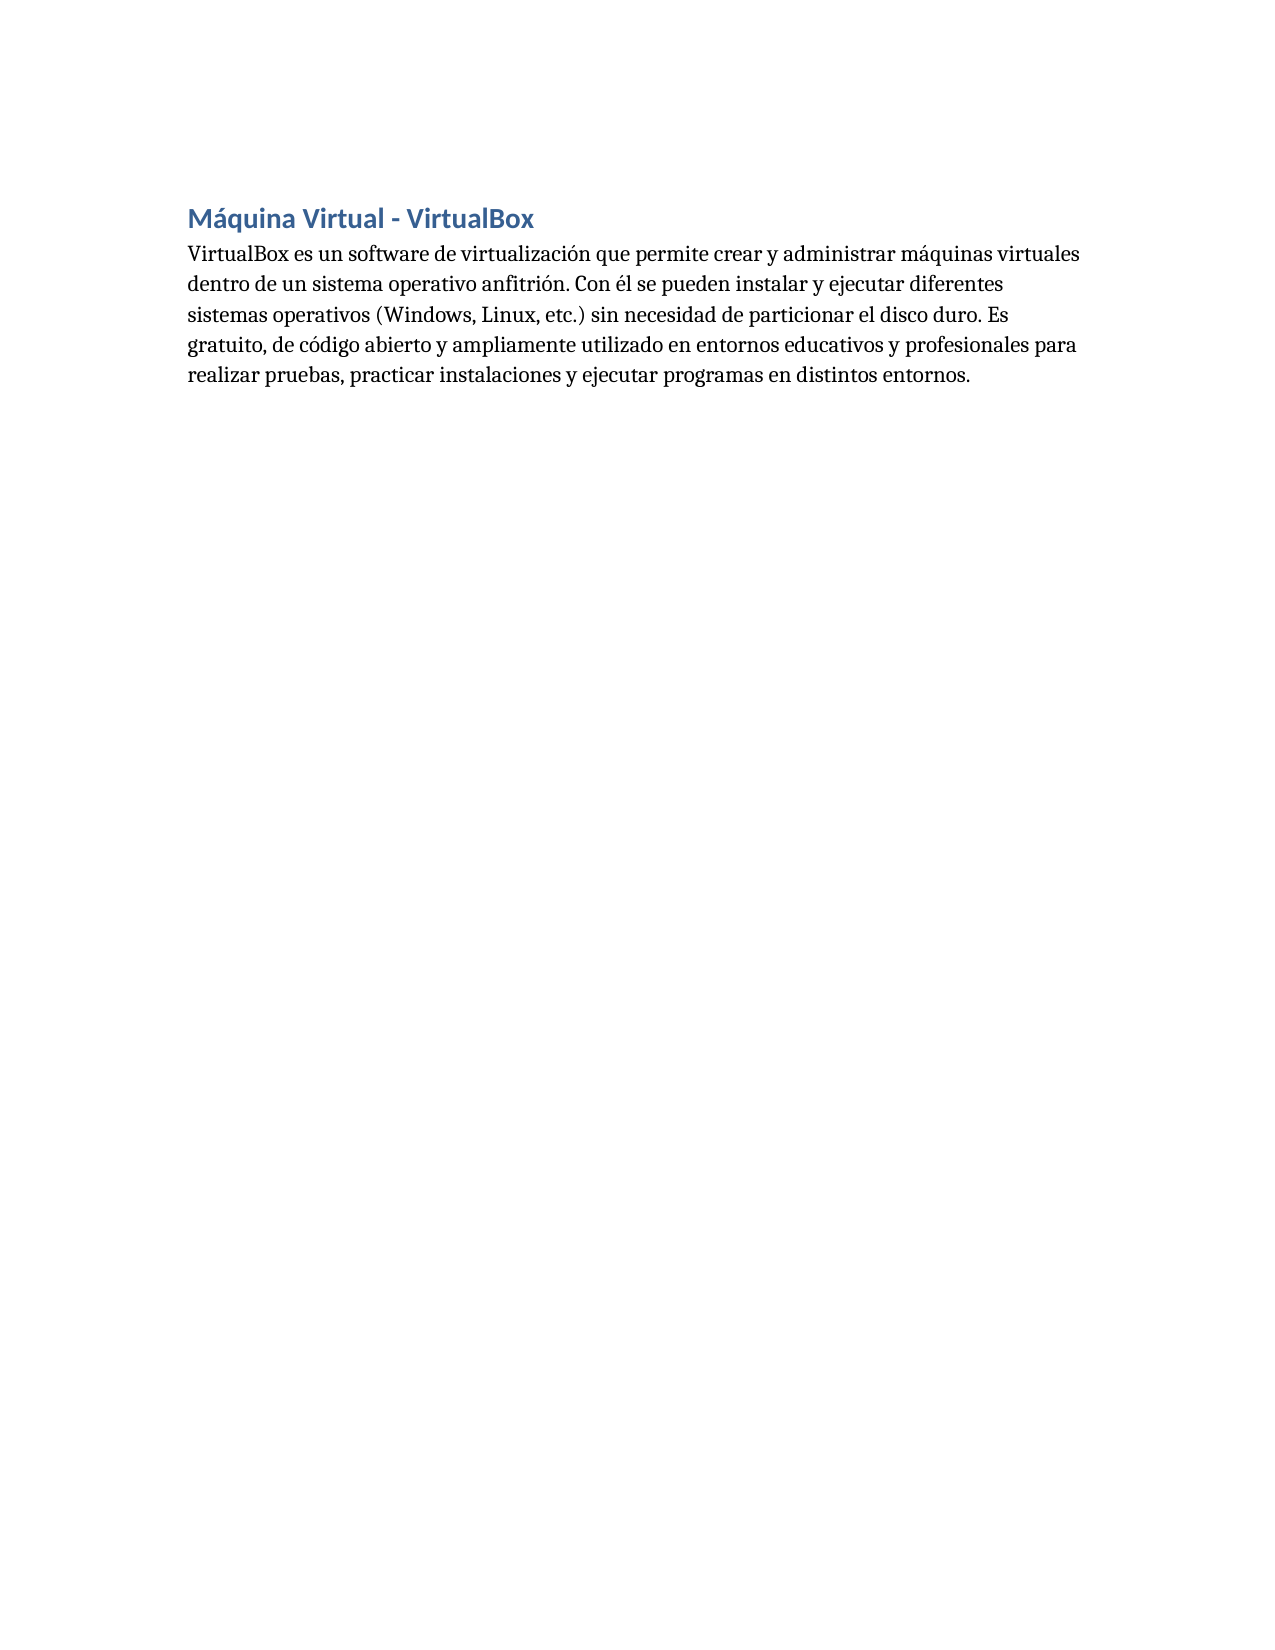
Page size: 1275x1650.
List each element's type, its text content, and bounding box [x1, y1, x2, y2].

subtitle Máquina Virtual - VirtualBox [187, 200, 1087, 236]
text VirtualBox es un software de virtualización que permite crear y administrar máquinas virtuales dentro de un sistema operativo anfitrión. Con él se pueden instalar y ejecutar diferentes sistemas operativos (Windows, Linux, etc.) sin necesidad de particionar el disco duro. Es gratuito, de código abierto y ampliamente utilizado en entornos educativos y profesionales para realizar pruebas, practicar instalaciones y ejecutar programas en distintos entornos. [187, 241, 1087, 388]
